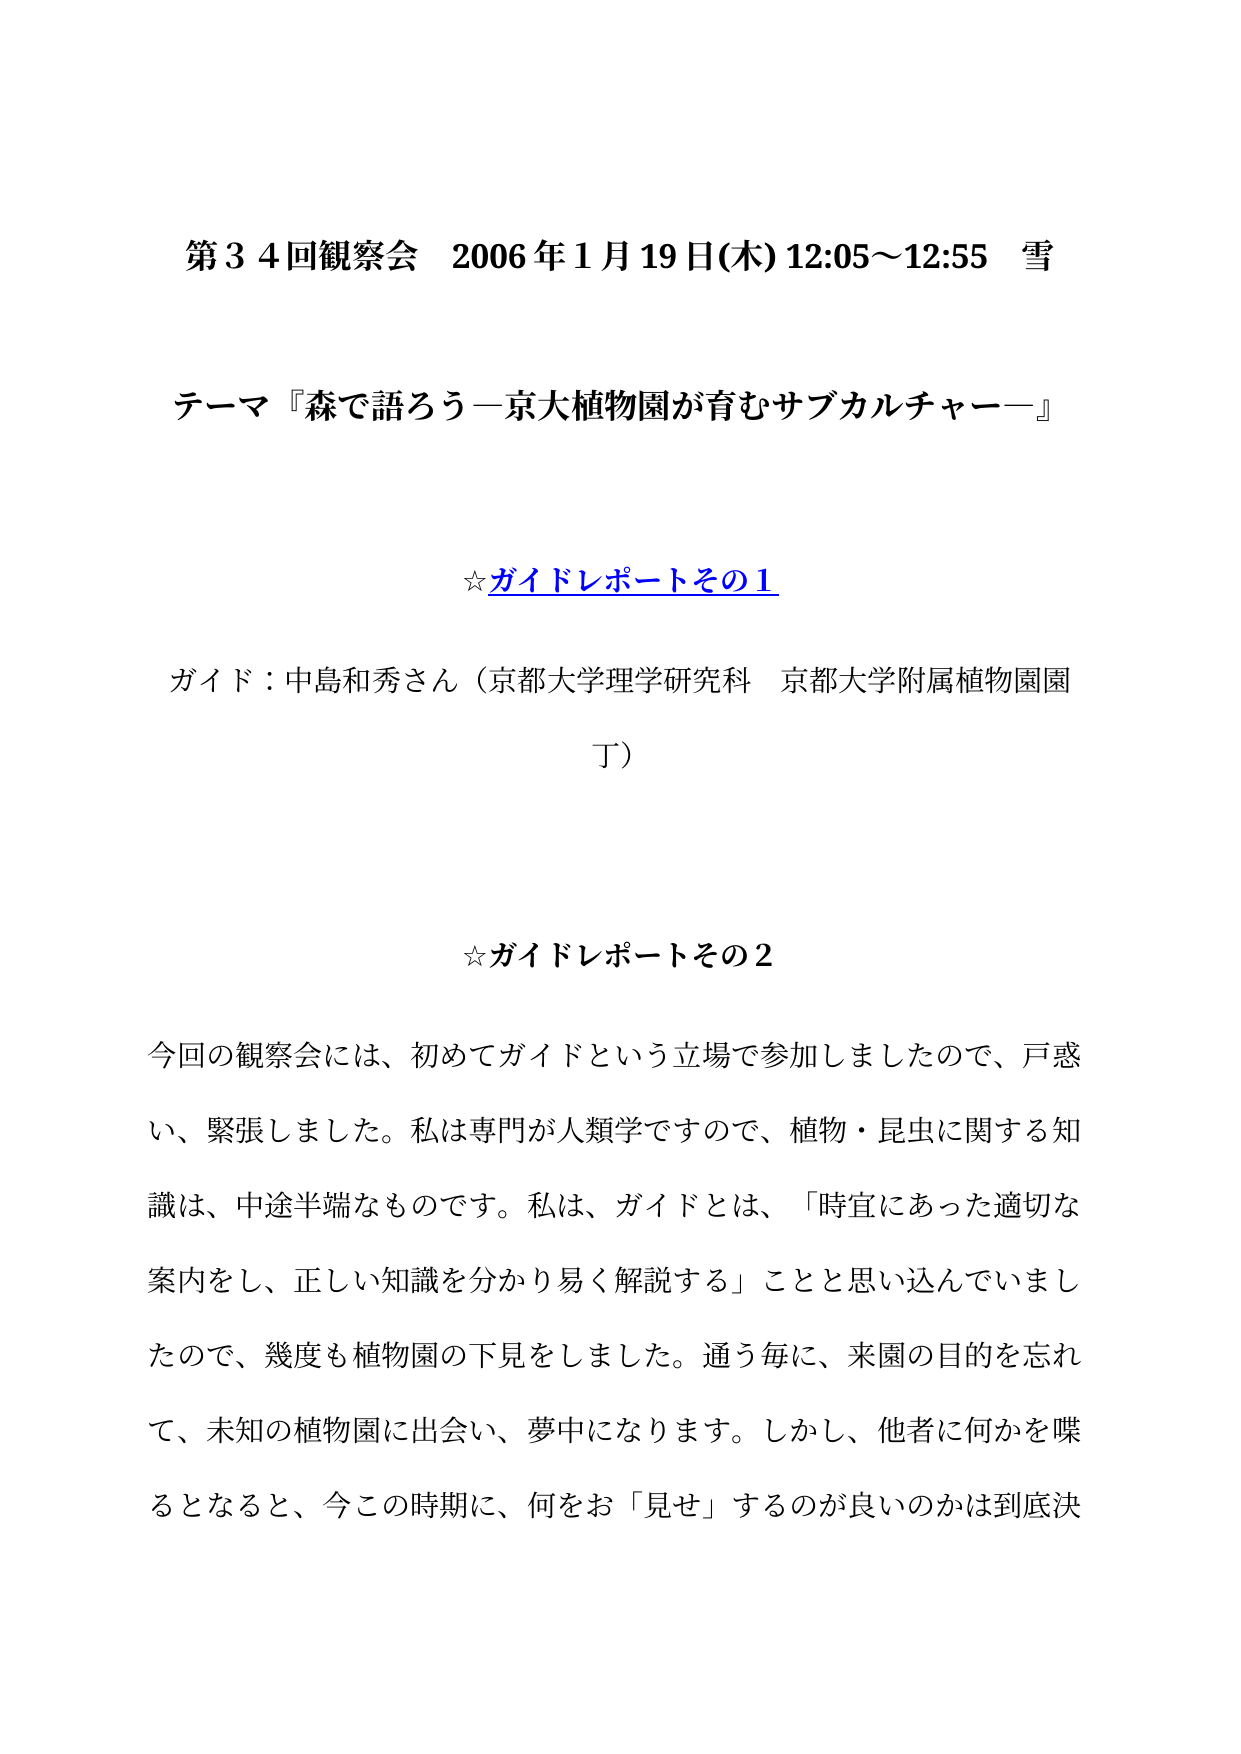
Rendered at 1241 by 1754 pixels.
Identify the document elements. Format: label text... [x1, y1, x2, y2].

text ☆ガイドレポートその１ [148, 542, 1092, 617]
text テーマ『森で語ろう―京大植物園が育むサブカルチャー―』 [148, 367, 1092, 442]
text ☆ガイドレポートその２ [148, 917, 1092, 992]
text ガイド：中島和秀さん（京都大学理学研究科 京都大学附属植物園園丁） [148, 642, 1092, 792]
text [148, 1017, 1092, 1542]
text 第３４回観察会 2006年１月19日(木) 12:05～12:55 雪 [148, 217, 1092, 292]
